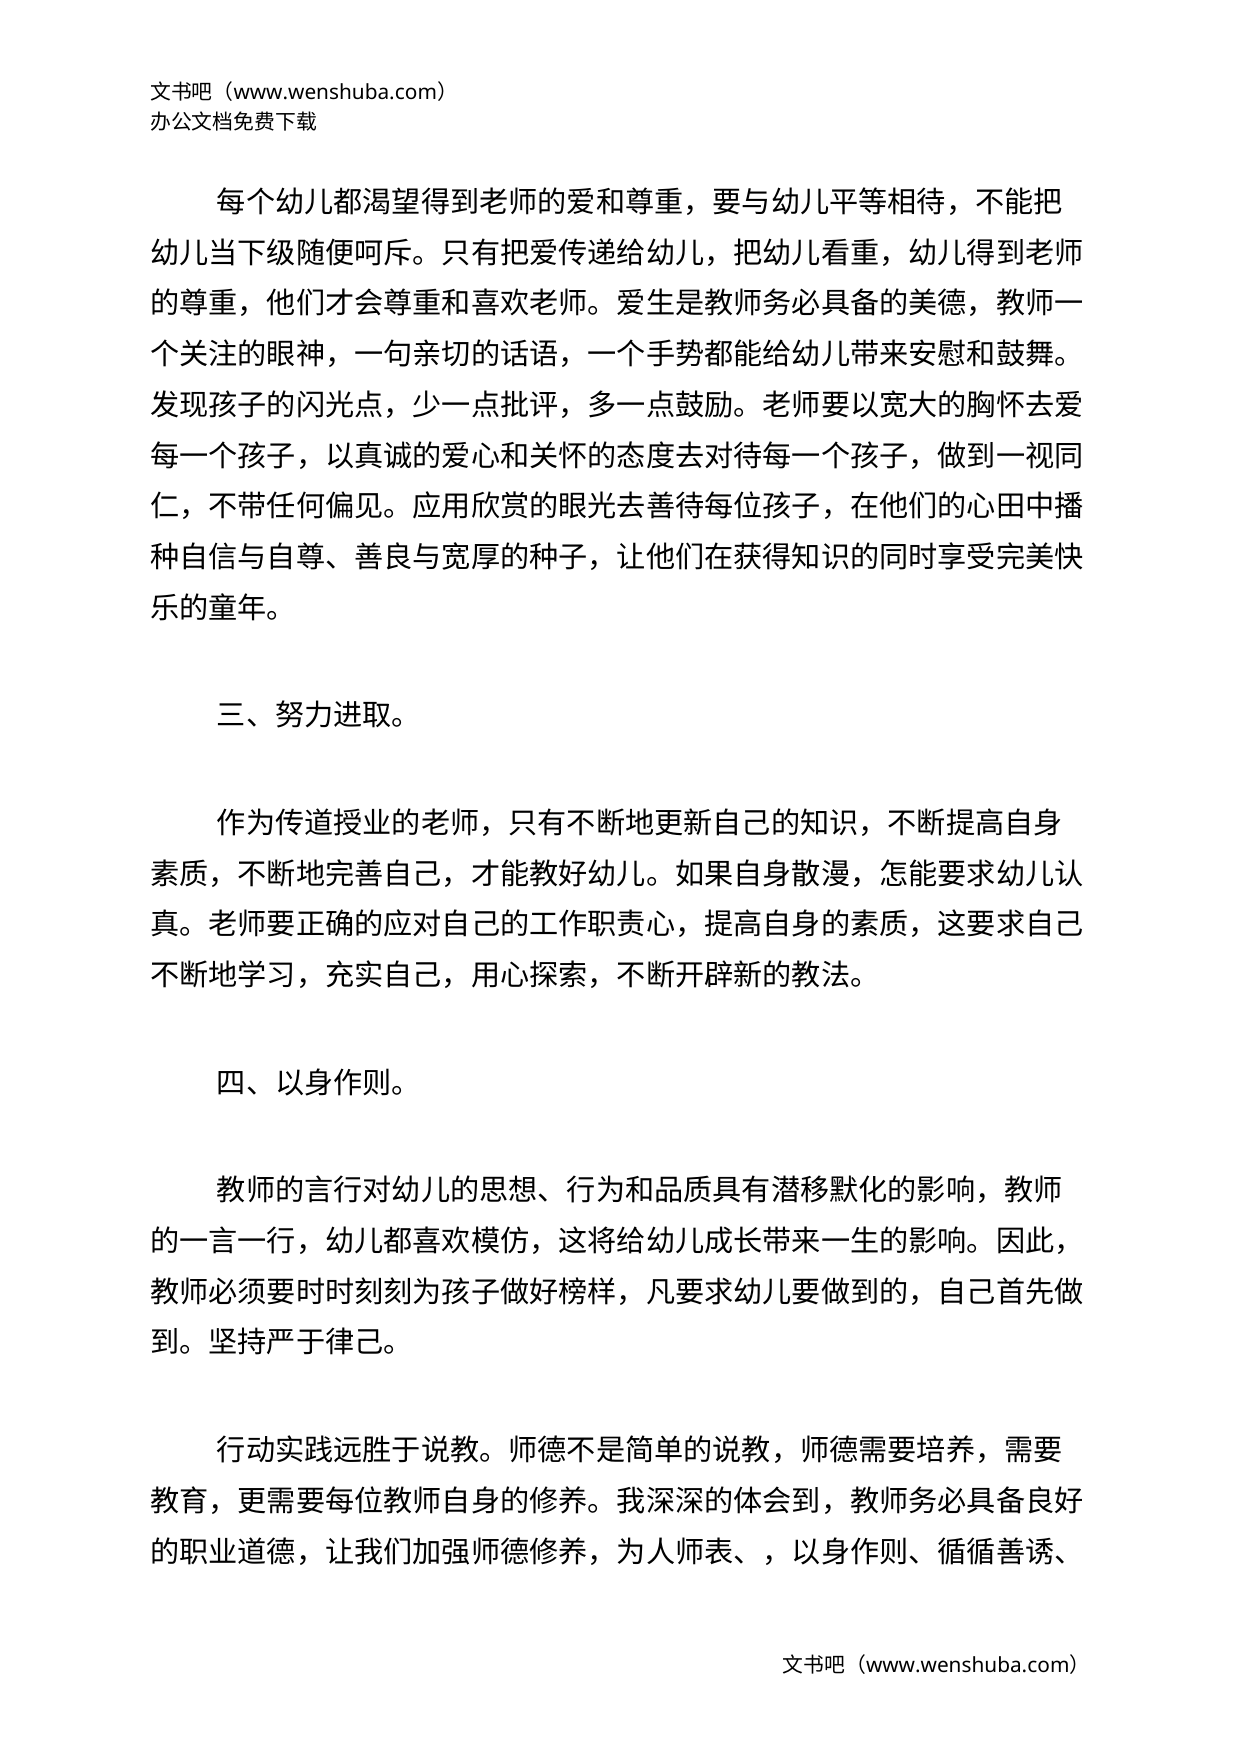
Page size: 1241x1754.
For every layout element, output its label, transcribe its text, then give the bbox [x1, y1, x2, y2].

text 教师的言行对幼儿的思想、行为和品质具有潜移默化的影响，教师的一言一行，幼儿都喜欢模仿，这将给幼儿成长带来一生的影响。因此，教师必须要时时刻刻为孩子做好榜样，凡要求幼儿要做到的，自己首先做到。坚持严于律己。 [150, 1167, 1090, 1361]
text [150, 1427, 1090, 1570]
text 每个幼儿都渴望得到老师的爱和尊重，要与幼儿平等相待，不能把幼儿当下级随便呵斥。只有把爱传递给幼儿，把幼儿看重，幼儿得到老师的尊重，他们才会尊重和喜欢老师。爱生是教师务必具备的美德，教师一个关注的眼神，一句亲切的话语，一个手势都能给幼儿带来安慰和鼓舞。发现孩子的闪光点，少一点批评，多一点鼓励。老师要以宽大的胸怀去爱每一个孩子，以真诚的爱心和关怀的态度去对待每一个孩子，做到一视同仁，不带任何偏见。应用欣赏的眼光去善待每位孩子，在他们的心田中播种自信与自尊、善良与宽厚的种子，让他们在获得知识的同时享受完美快乐的童年。 [150, 178, 1090, 627]
text 四、以身作则。 [150, 1059, 1090, 1102]
text 作为传道授业的老师，只有不断地更新自己的知识，不断提高自身素质，不断地完善自己，才能教好幼儿。如果自身散漫，怎能要求幼儿认真。老师要正确的应对自己的工作职责心，提高自身的素质，这要求自己不断地学习，充实自己，用心探索，不断开辟新的教法。 [150, 799, 1090, 994]
text 三、努力进取。 [150, 692, 1090, 734]
